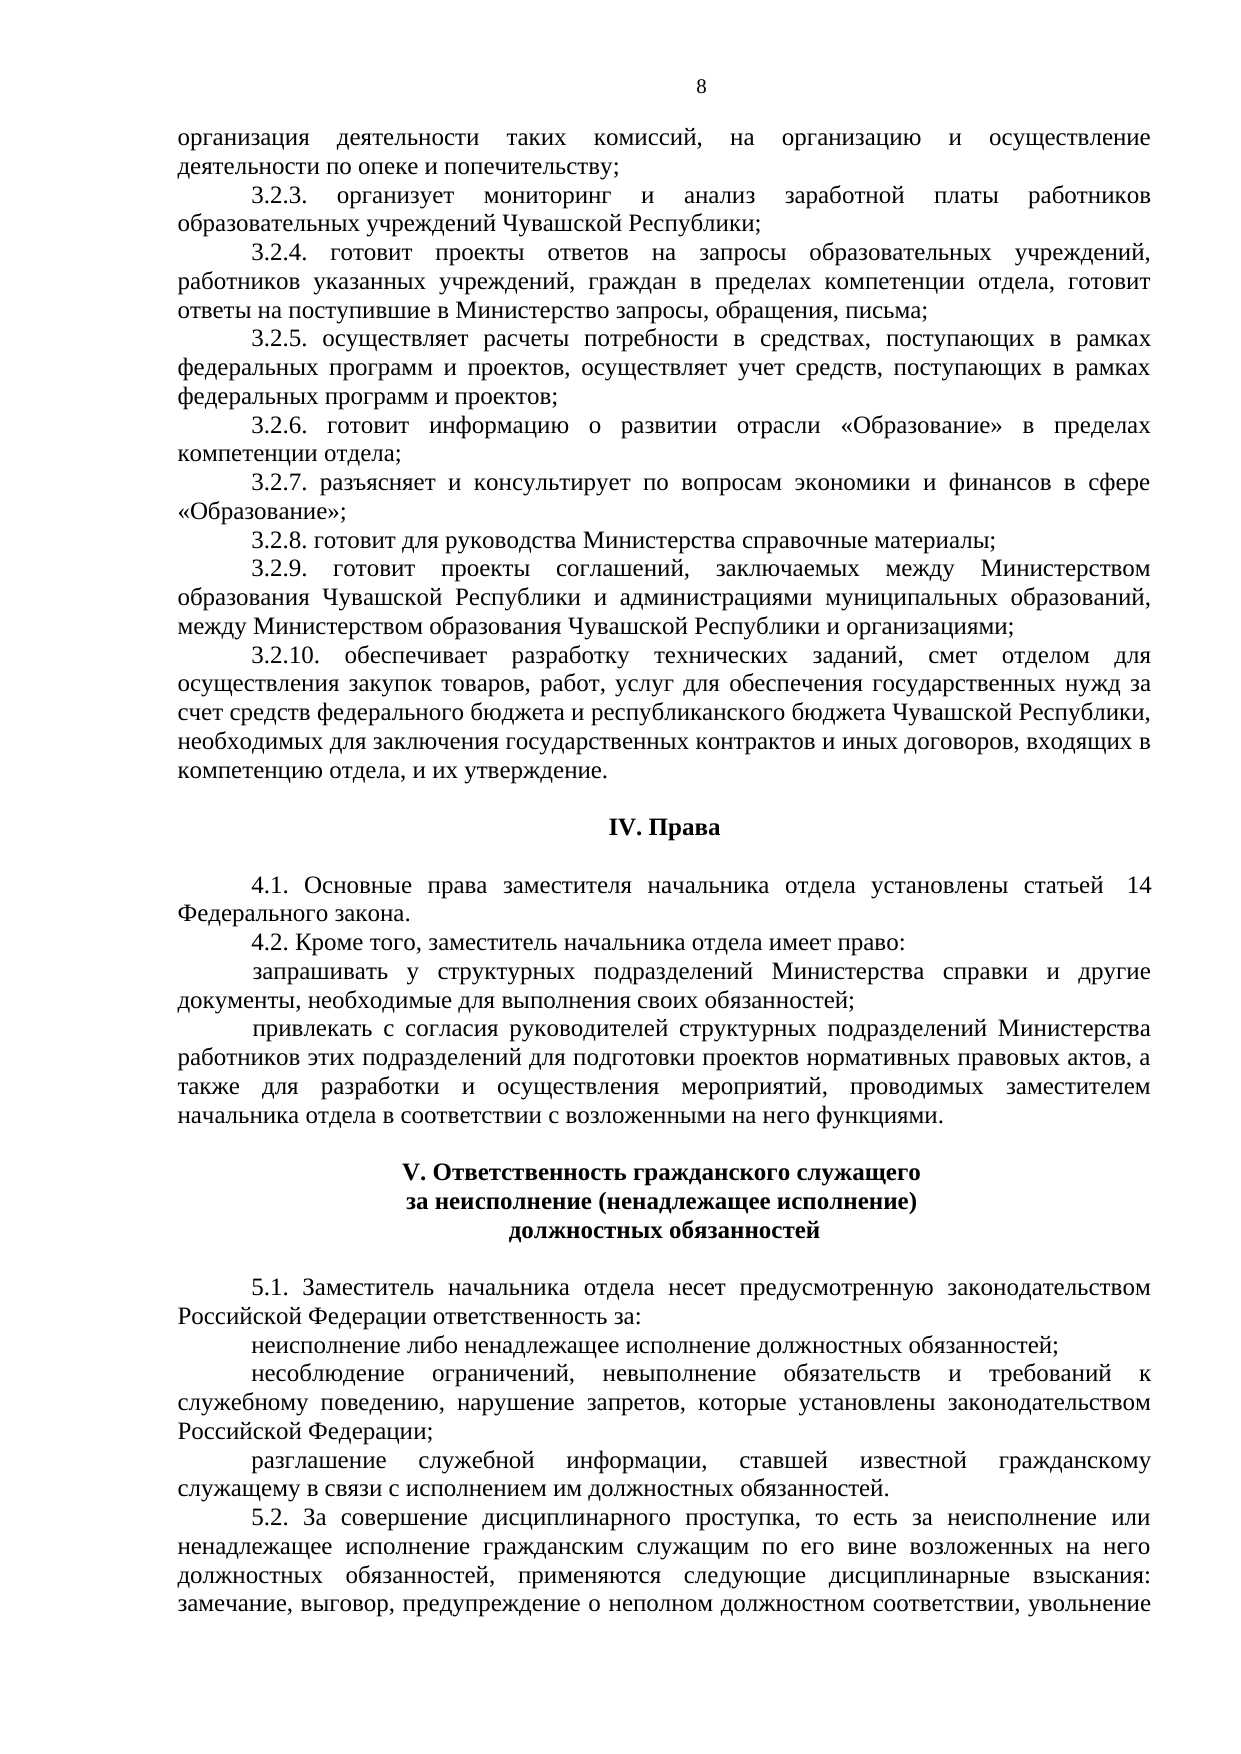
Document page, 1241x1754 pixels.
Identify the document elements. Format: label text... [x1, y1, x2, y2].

text IV. Права [177, 812, 1152, 841]
text 3.2.7. разъясняет и консультирует по вопросам экономики и финансов в сфере «Образование»; [177, 467, 1152, 525]
text привлекать с согласия руководителей структурных подразделений Министерства работников этих подразделений для подготовки проектов нормативных правовых актов, а также для разработки и осуществления мероприятий, проводимых заместителем начальника отдела в соответствии с возложенными на него функциями. [177, 1013, 1152, 1128]
text 3.2.6. готовит информацию о развитии отрасли «Образование» в пределах компетенции отдела; [177, 410, 1152, 467]
text неисполнение либо ненадлежащее исполнение должностных обязанностей; [177, 1330, 1152, 1358]
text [177, 122, 1152, 180]
text 3.2.5. осуществляет расчеты потребности в средствах, поступающих в рамках федеральных программ и проектов, осуществляет учет средств, поступающих в рамках федеральных программ и проектов; [177, 323, 1152, 410]
text 4.2. Кроме того, заместитель начальника отдела имеет право: [177, 927, 1152, 956]
text 3.2.4. готовит проекты ответов на запросы образовательных учреждений, работников указанных учреждений, граждан в пределах компетенции отдела, готовит ответы на поступившие в Министерство запросы, обращения, письма; [177, 237, 1152, 323]
text 5.1. Заместитель начальника отдела несет предусмотренную законодательством Российской Федерации ответственность за: [177, 1272, 1152, 1330]
text 3.2.10. обеспечивает разработку технических заданий, смет отделом для осуществления закупок товаров, работ, услуг для обеспечения государственных нужд за счет средств федерального бюджета и республиканского бюджета Чувашской Республики, необходимых для заключения государственных контрактов и иных договоров, входящих в компетенцию отдела, и их утверждение. [177, 640, 1152, 783]
text V. Ответственность гражданского служащего за неисполнение (ненадлежащее исполнение) должностных обязанностей [177, 1157, 1152, 1243]
text разглашение служебной информации, ставшей известной гражданскому служащему в связи с исполнением им должностных обязанностей. [177, 1445, 1152, 1502]
text запрашивать у структурных подразделений Министерства справки и другие документы, необходимые для выполнения своих обязанностей; [177, 956, 1152, 1013]
text 3.2.3. организует мониторинг и анализ заработной платы работников образовательных учреждений Чувашской Республики; [177, 180, 1152, 237]
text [177, 1502, 1152, 1617]
text 4.1. Основные права заместителя начальника отдела установлены статьей 14 Федерального закона. [177, 870, 1152, 927]
text 3.2.9. готовит проекты соглашений, заключаемых между Министерством образования Чувашской Республики и администрациями муниципальных образований, между Министерством образования Чувашской Республики и организациями; [177, 553, 1152, 640]
text несоблюдение ограничений, невыполнение обязательств и требований к служебному поведению, нарушение запретов, которые установлены законодательством Российской Федерации; [177, 1358, 1152, 1445]
text 3.2.8. готовит для руководства Министерства справочные материалы; [177, 525, 1152, 553]
